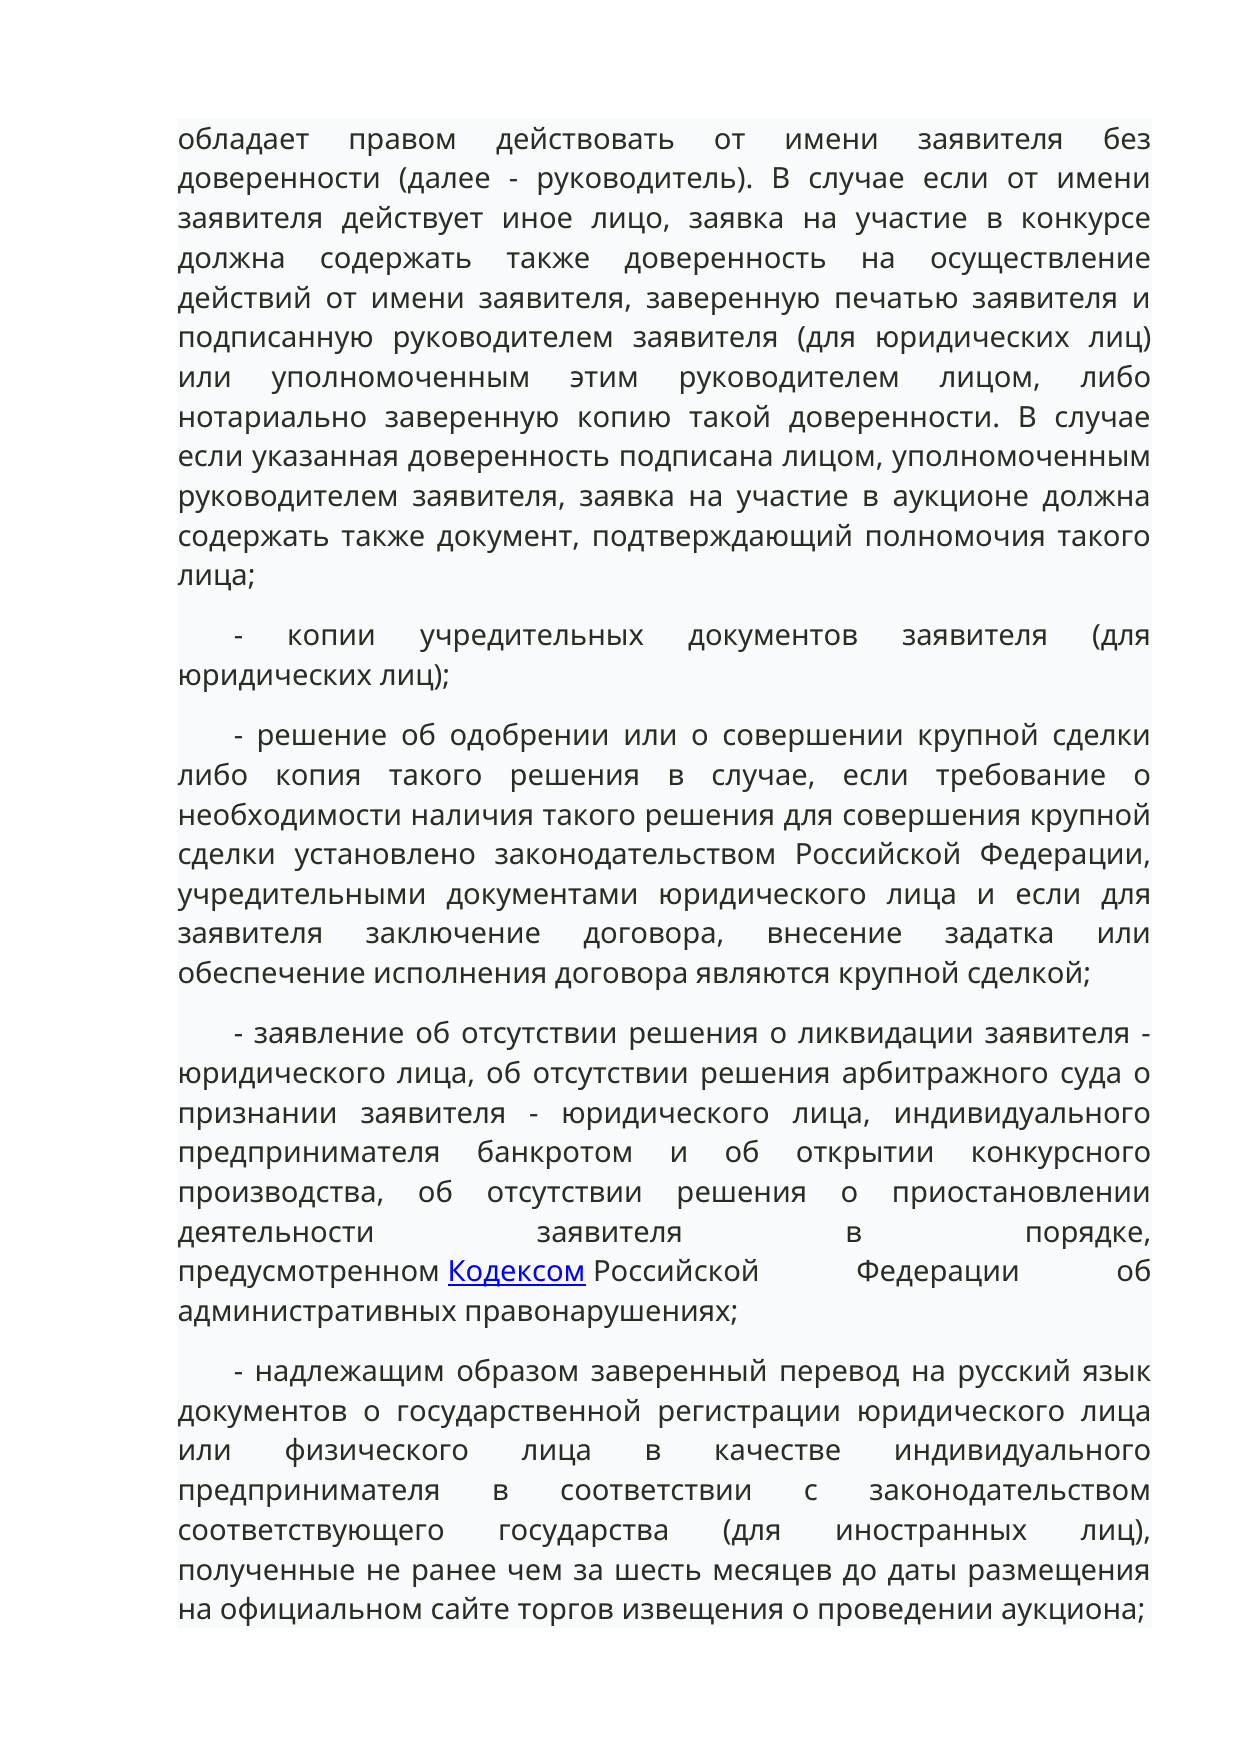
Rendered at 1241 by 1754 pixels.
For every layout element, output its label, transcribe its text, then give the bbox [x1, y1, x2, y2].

text - копии учредительных документов заявителя (для юридических лиц); [177, 615, 1152, 694]
text - решение об одобрении или о совершении крупной сделки либо копия такого решения в случае, если требование о необходимости наличия такого решения для совершения крупной сделки установлено законодательством Российской Федерации, учредительными документами юридического лица и если для заявителя заключение договора, внесение задатка или обеспечение исполнения договора являются крупной сделкой; [177, 714, 1152, 992]
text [177, 118, 1152, 594]
text - надлежащим образом заверенный перевод на русский язык документов о государственной регистрации юридического лица или физического лица в качестве индивидуального предпринимателя в соответствии с законодательством соответствующего государства (для иностранных лиц), полученные не ранее чем за шесть месяцев до даты размещения на официальном сайте торгов извещения о проведении аукциона; [177, 1350, 1152, 1628]
text - заявление об отсутствии решения о ликвидации заявителя - юридического лица, об отсутствии решения арбитражного суда о признании заявителя - юридического лица, индивидуального предпринимателя банкротом и об открытии конкурсного производства, об отсутствии решения о приостановлении деятельности заявителя в порядке, предусмотренном Кодексом Российской Федерации об административных правонарушениях; [177, 1012, 1152, 1330]
